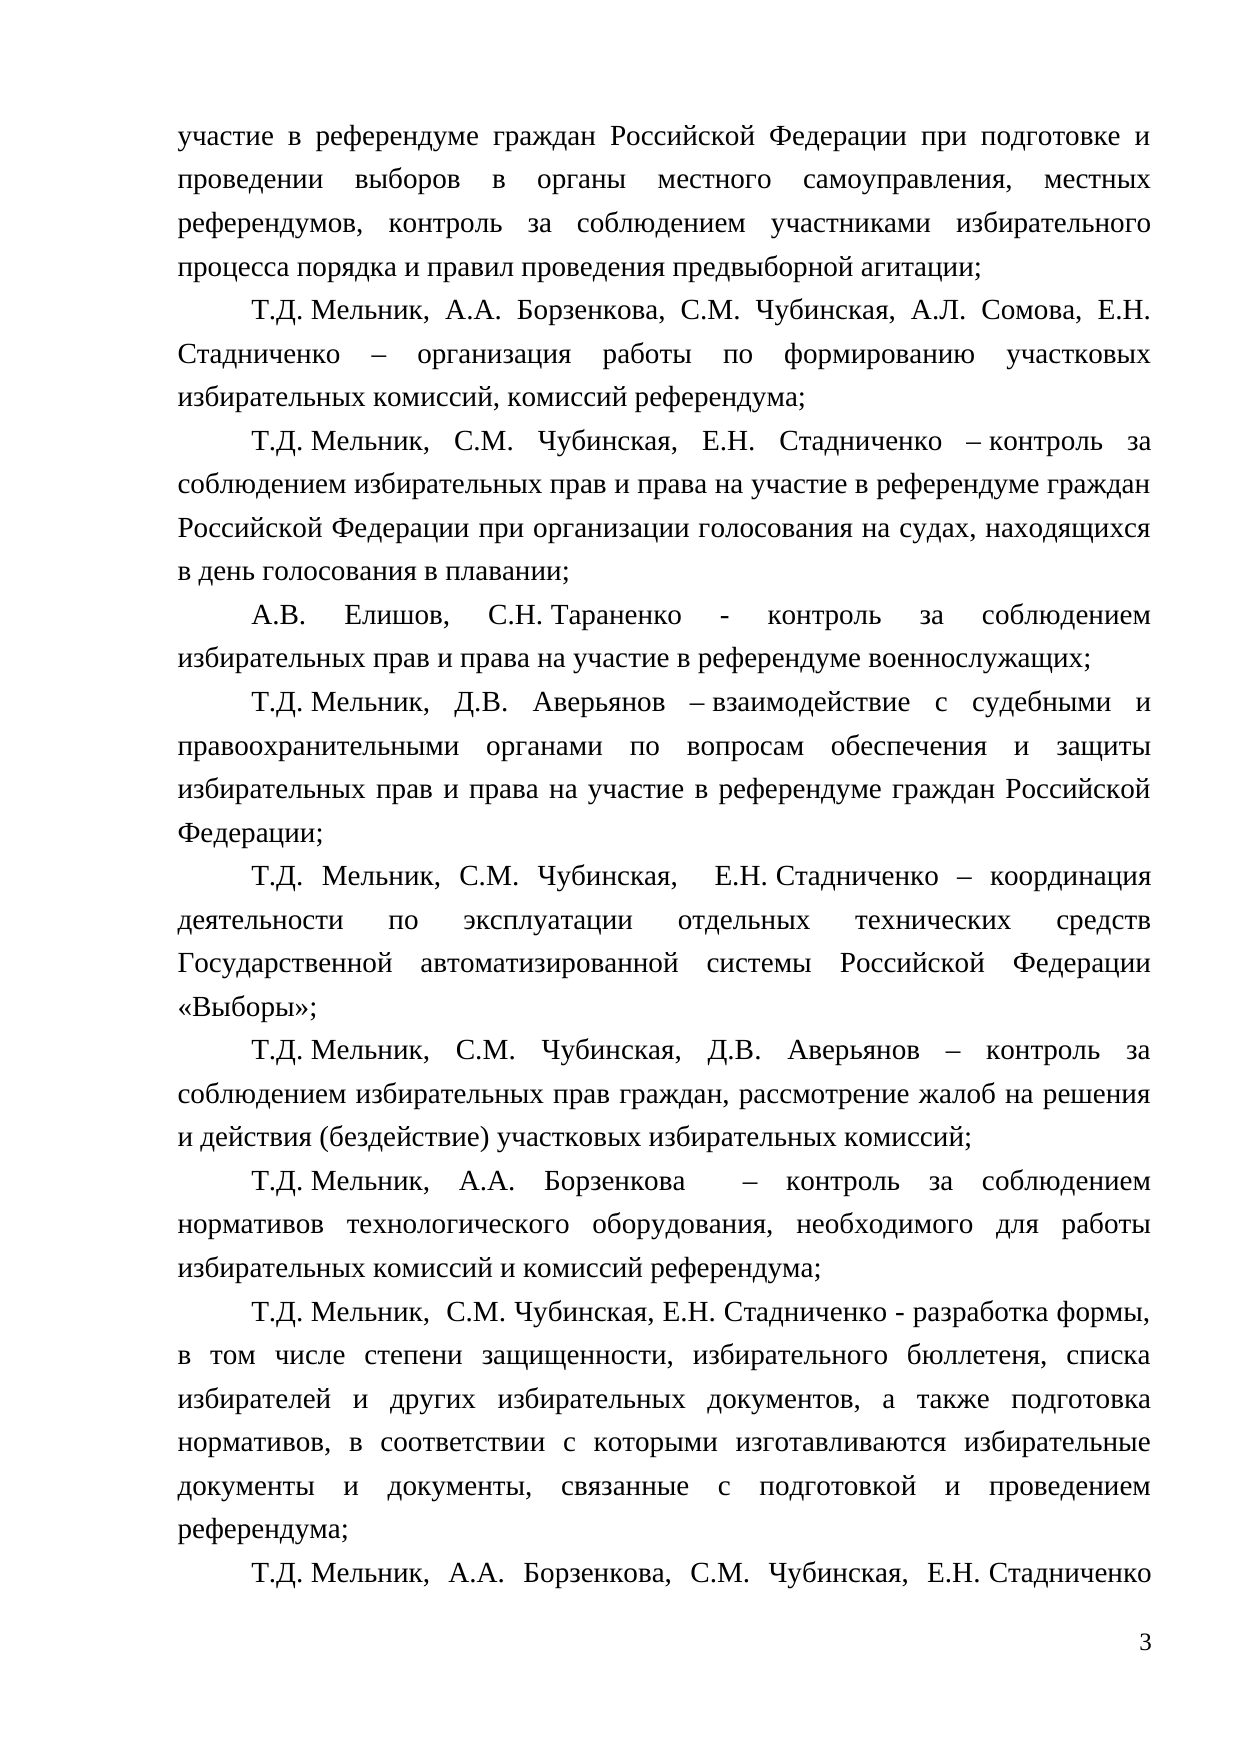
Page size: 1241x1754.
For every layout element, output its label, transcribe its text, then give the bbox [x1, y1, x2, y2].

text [177, 118, 1152, 282]
text А.В. Елишов, С.Н. Тараненко - контроль за соблюдением избирательных прав и права на участие в референдуме военнослужащих; [177, 597, 1152, 674]
text Т.Д. Мельник, С.М. Чубинская, Е.Н. Стадниченко – координация деятельности по эксплуатации отдельных технических средств Государственной автоматизированной системы Российской Федерации «Выборы»; [177, 858, 1152, 1022]
text Т.Д. Мельник, А.А. Борзенкова, С.М. Чубинская, А.Л. Сомова, Е.Н. Стадниченко – организация работы по формированию участковых избирательных комиссий, комиссий референдума; [177, 292, 1152, 413]
text Т.Д. Мельник, А.А. Борзенкова – контроль за соблюдением нормативов технологического оборудования, необходимого для работы избирательных комиссий и комиссий референдума; [177, 1163, 1152, 1284]
text Т.Д. Мельник, С.М. Чубинская, Д.В. Аверьянов – контроль за соблюдением избирательных прав граждан, рассмотрение жалоб на решения и действия (бездействие) участковых избирательных комиссий; [177, 1032, 1152, 1153]
text Т.Д. Мельник, С.М. Чубинская, Е.Н. Стадниченко – контроль за соблюдением избирательных прав и права на участие в референдуме граждан Российской Федерации при организации голосования на судах, находящихся в день голосования в плавании; [177, 423, 1152, 587]
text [177, 1555, 1152, 1588]
text Т.Д. Мельник, Д.В. Аверьянов – взаимодействие с судебными и правоохранительными органами по вопросам обеспечения и защиты избирательных прав и права на участие в референдуме граждан Российской Федерации; [177, 684, 1152, 848]
text Т.Д. Мельник, С.М. Чубинская, Е.Н. Стадниченко - разработка формы, в том числе степени защищенности, избирательного бюллетеня, списка избирателей и других избирательных документов, а также подготовка нормативов, в соответствии с которыми изготавливаются избирательные документы и документы, связанные с подготовкой и проведением референдума; [177, 1294, 1152, 1545]
